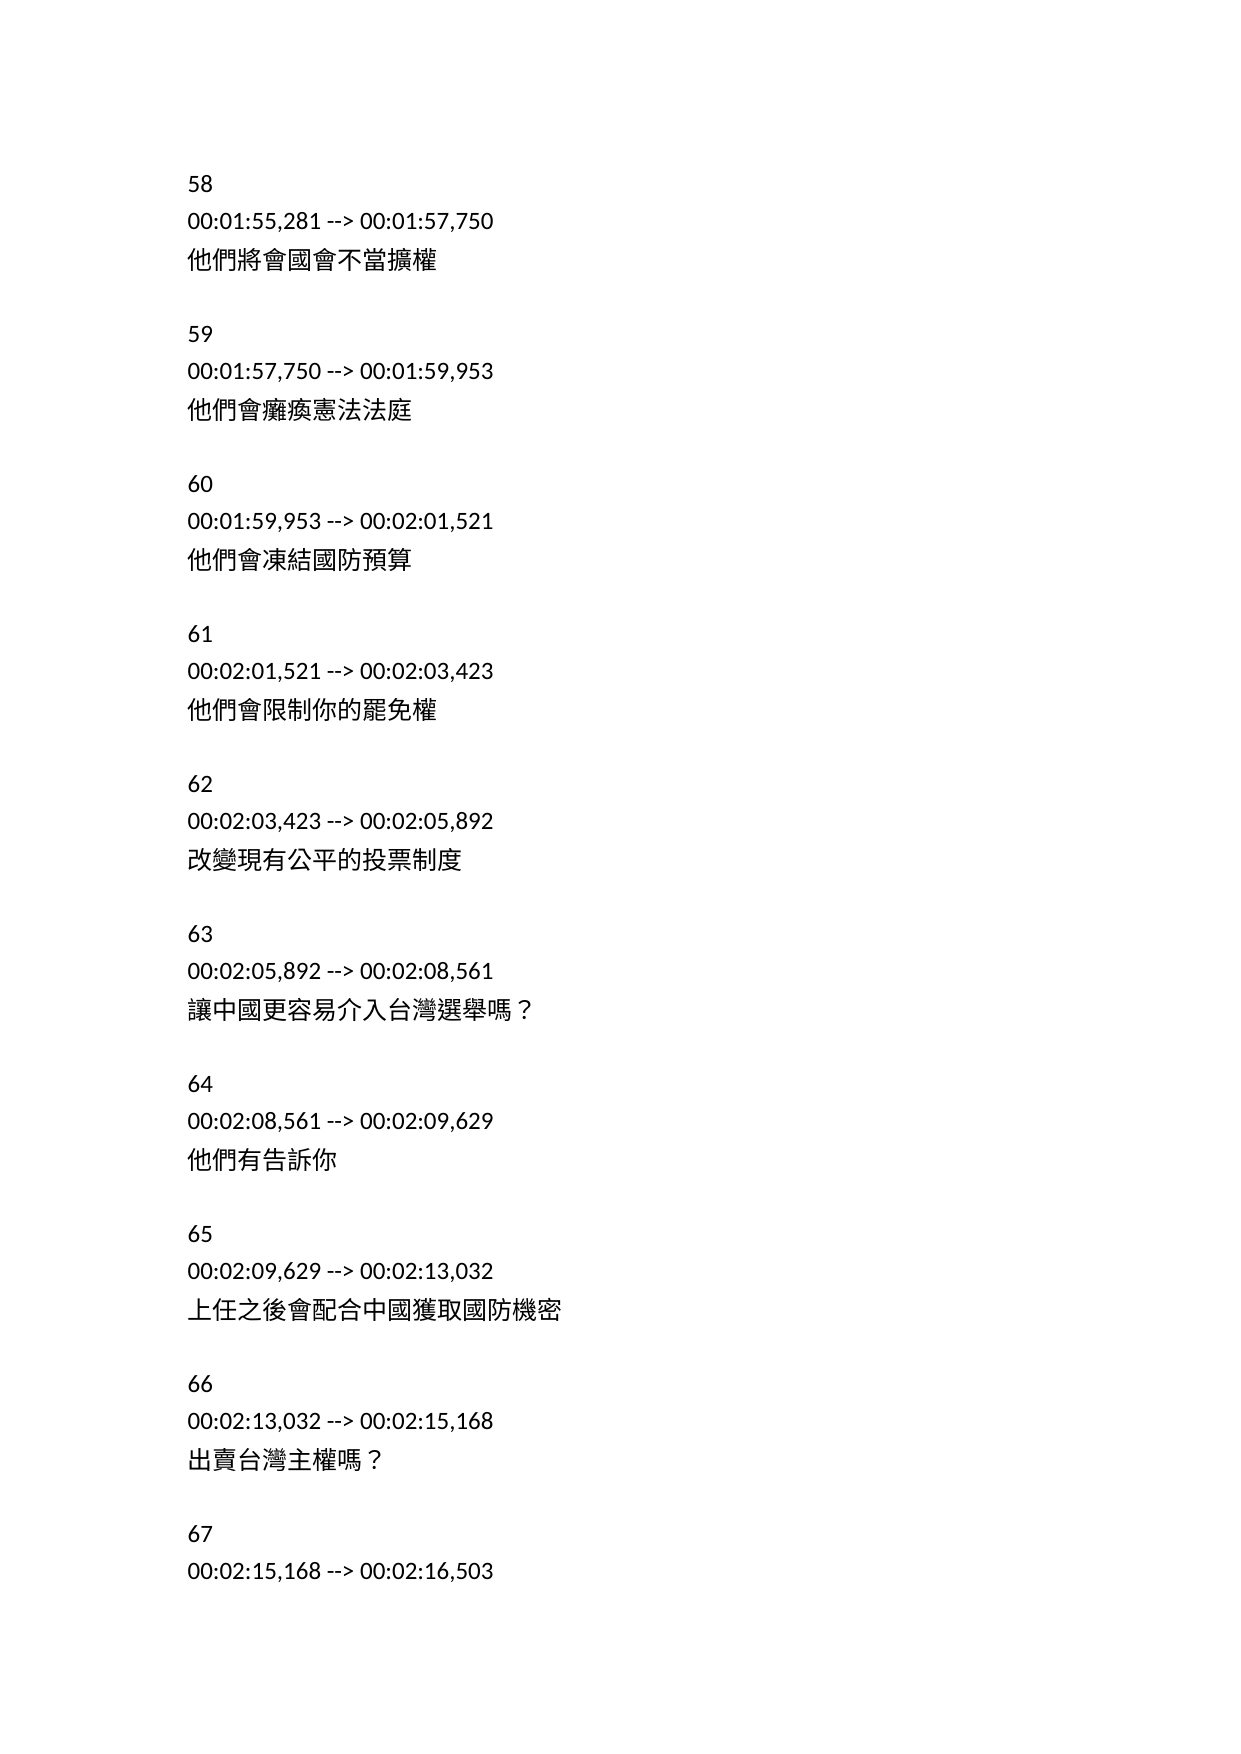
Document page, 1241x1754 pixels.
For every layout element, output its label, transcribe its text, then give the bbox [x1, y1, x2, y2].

text 00:02:01,521 --> 00:02:03,423 [187, 652, 1053, 689]
text 00:02:09,629 --> 00:02:13,032 [187, 1252, 1053, 1289]
text 00:02:08,561 --> 00:02:09,629 [187, 1102, 1053, 1139]
text 他們會限制你的罷免權 [187, 689, 1053, 727]
text 00:01:57,750 --> 00:01:59,953 [187, 352, 1053, 389]
text 00:01:59,953 --> 00:02:01,521 [187, 502, 1053, 539]
text 他們會凍結國防預算 [187, 539, 1053, 577]
text 00:01:55,281 --> 00:01:57,750 [187, 202, 1053, 239]
text 出賣台灣主權嗎？ [187, 1439, 1053, 1477]
text 58 [187, 164, 1053, 202]
text 他們會癱瘓憲法法庭 [187, 389, 1053, 427]
text 上任之後會配合中國獲取國防機密 [187, 1289, 1053, 1327]
text 00:02:05,892 --> 00:02:08,561 [187, 952, 1053, 989]
text 63 [187, 914, 1053, 952]
text 60 [187, 464, 1053, 502]
text 00:02:03,423 --> 00:02:05,892 [187, 802, 1053, 839]
text 59 [187, 314, 1053, 352]
text 61 [187, 614, 1053, 652]
text 讓中國更容易介入台灣選舉嗎？ [187, 989, 1053, 1027]
text 64 [187, 1064, 1053, 1102]
text 66 [187, 1364, 1053, 1402]
text 改變現有公平的投票制度 [187, 839, 1053, 877]
text 他們有告訴你 [187, 1139, 1053, 1177]
text 他們將會國會不當擴權 [187, 239, 1053, 277]
text 00:02:15,168 --> 00:02:16,503 [187, 1552, 1053, 1589]
text 67 [187, 1514, 1053, 1552]
text 62 [187, 764, 1053, 802]
text 00:02:13,032 --> 00:02:15,168 [187, 1402, 1053, 1439]
text 65 [187, 1214, 1053, 1252]
